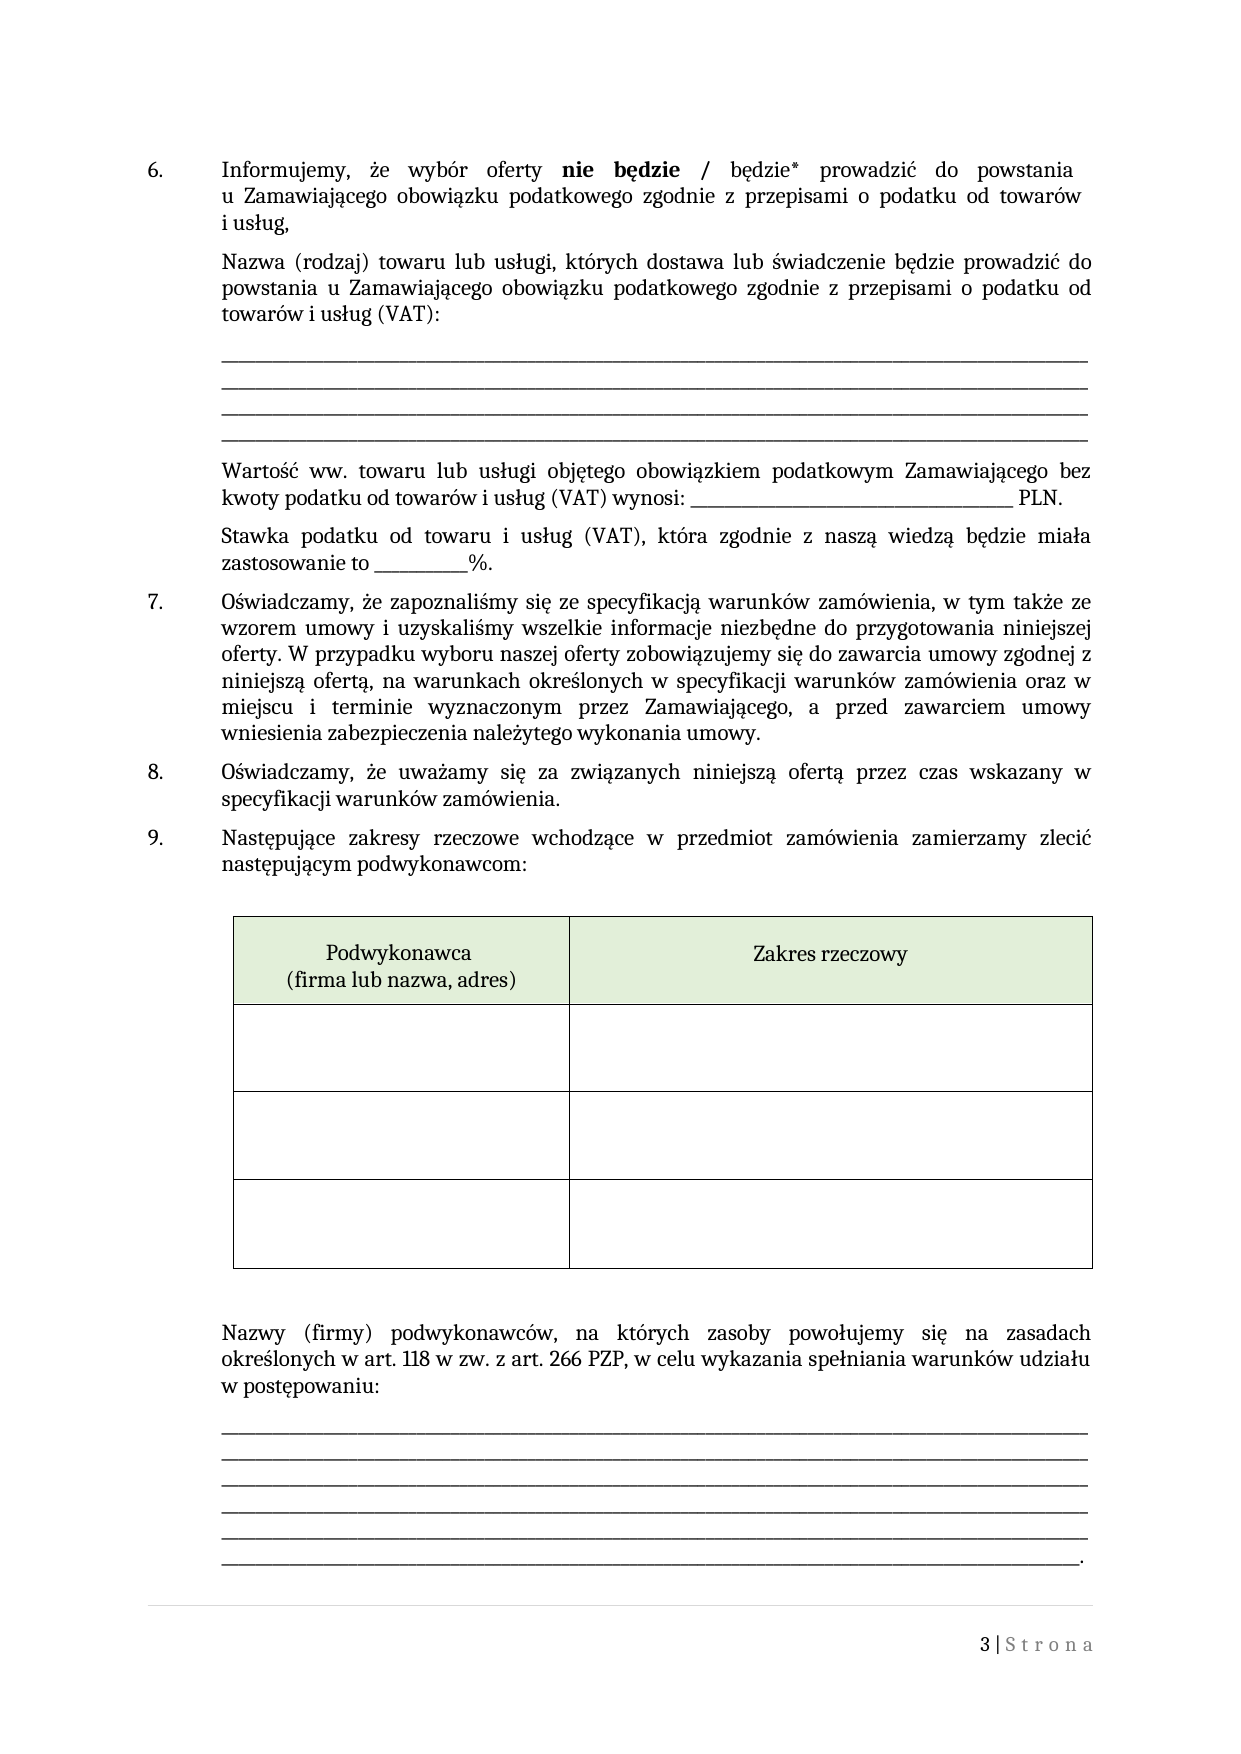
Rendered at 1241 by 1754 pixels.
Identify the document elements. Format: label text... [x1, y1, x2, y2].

table_cell [234, 1005, 569, 1091]
table_cell [234, 1180, 569, 1267]
text 7. Oświadczamy, że zapoznaliśmy się ze specyfikacją warunków zamówienia, w tym także ze wzorem umowy i uzyskaliśmy wszelkie informacje niezbędne do przygotowania niniejszej oferty. W przypadku wyboru naszej oferty zobowiązujemy się do zawarcia umowy zgodnej z niniejszą ofertą, na warunkach określonych w specyfikacji warunków zamówienia oraz w miejscu i terminie wyznaczonym przez Zamawiającego, a przed zawarciem umowy wniesienia zabezpieczenia należytego wykonania umowy. [148, 588, 1093, 747]
table_header Zakres rzeczowy [570, 917, 1092, 1003]
text 8. Oświadczamy, że uważamy się za związanych niniejszą ofertą przez czas wskazany w specyfikacji warunków zamówienia. [148, 759, 1093, 812]
table_cell [234, 1092, 569, 1179]
text ___________________________________________________________________________________________________________________________________________________________________________________________________________________________________________________________________________________________________________________________________________________________________________________________________________________________________________________________________________________________________________________________________________________________________________________________________________________________________. [221, 1411, 1093, 1569]
text Stawka podatku od towaru i usług (VAT), która zgodnie z naszą wiedzą będzie miała zastosowanie to ___________%. [221, 523, 1093, 576]
text 6. Informujemy, że wybór oferty nie będzie / będzie* prowadzić do powstania u Zamawiającego obowiązku podatkowego zgodnie z przepisami o podatku od towarów i usług, [148, 157, 1093, 236]
table_cell [570, 1092, 1092, 1179]
text Nazwa (rodzaj) towaru lub usługi, których dostawa lub świadczenie będzie prowadzić do powstania u Zamawiającego obowiązku podatkowego zgodnie z przepisami o podatku od towarów i usług (VAT): [221, 248, 1093, 328]
table_header Podwykonawca (firma lub nazwa, adres) [234, 917, 569, 1003]
table_cell [570, 1005, 1092, 1091]
text Wartość ww. towaru lub usługi objętego obowiązkiem podatkowym Zamawiającego bez kwoty podatku od towarów i usług (VAT) wynosi: ______________________________________ PLN. [221, 458, 1093, 511]
text ________________________________________________________________________________________________________________________________________________________________________________________________________________________________________________________________________________________________________________________________________________________________________________________________________________________ [221, 340, 1093, 446]
text 9. Następujące zakresy rzeczowe wchodzące w przedmiot zamówienia zamierzamy zlecić następującym podwykonawcom: [148, 824, 1093, 877]
text Nazwy (firmy) podwykonawców, na których zasoby powołujemy się na zasadach określonych w art. 118 w zw. z art. 266 PZP, w celu wykazania spełniania warunków udziału w postępowaniu: [221, 1320, 1093, 1399]
table_cell [570, 1180, 1092, 1267]
